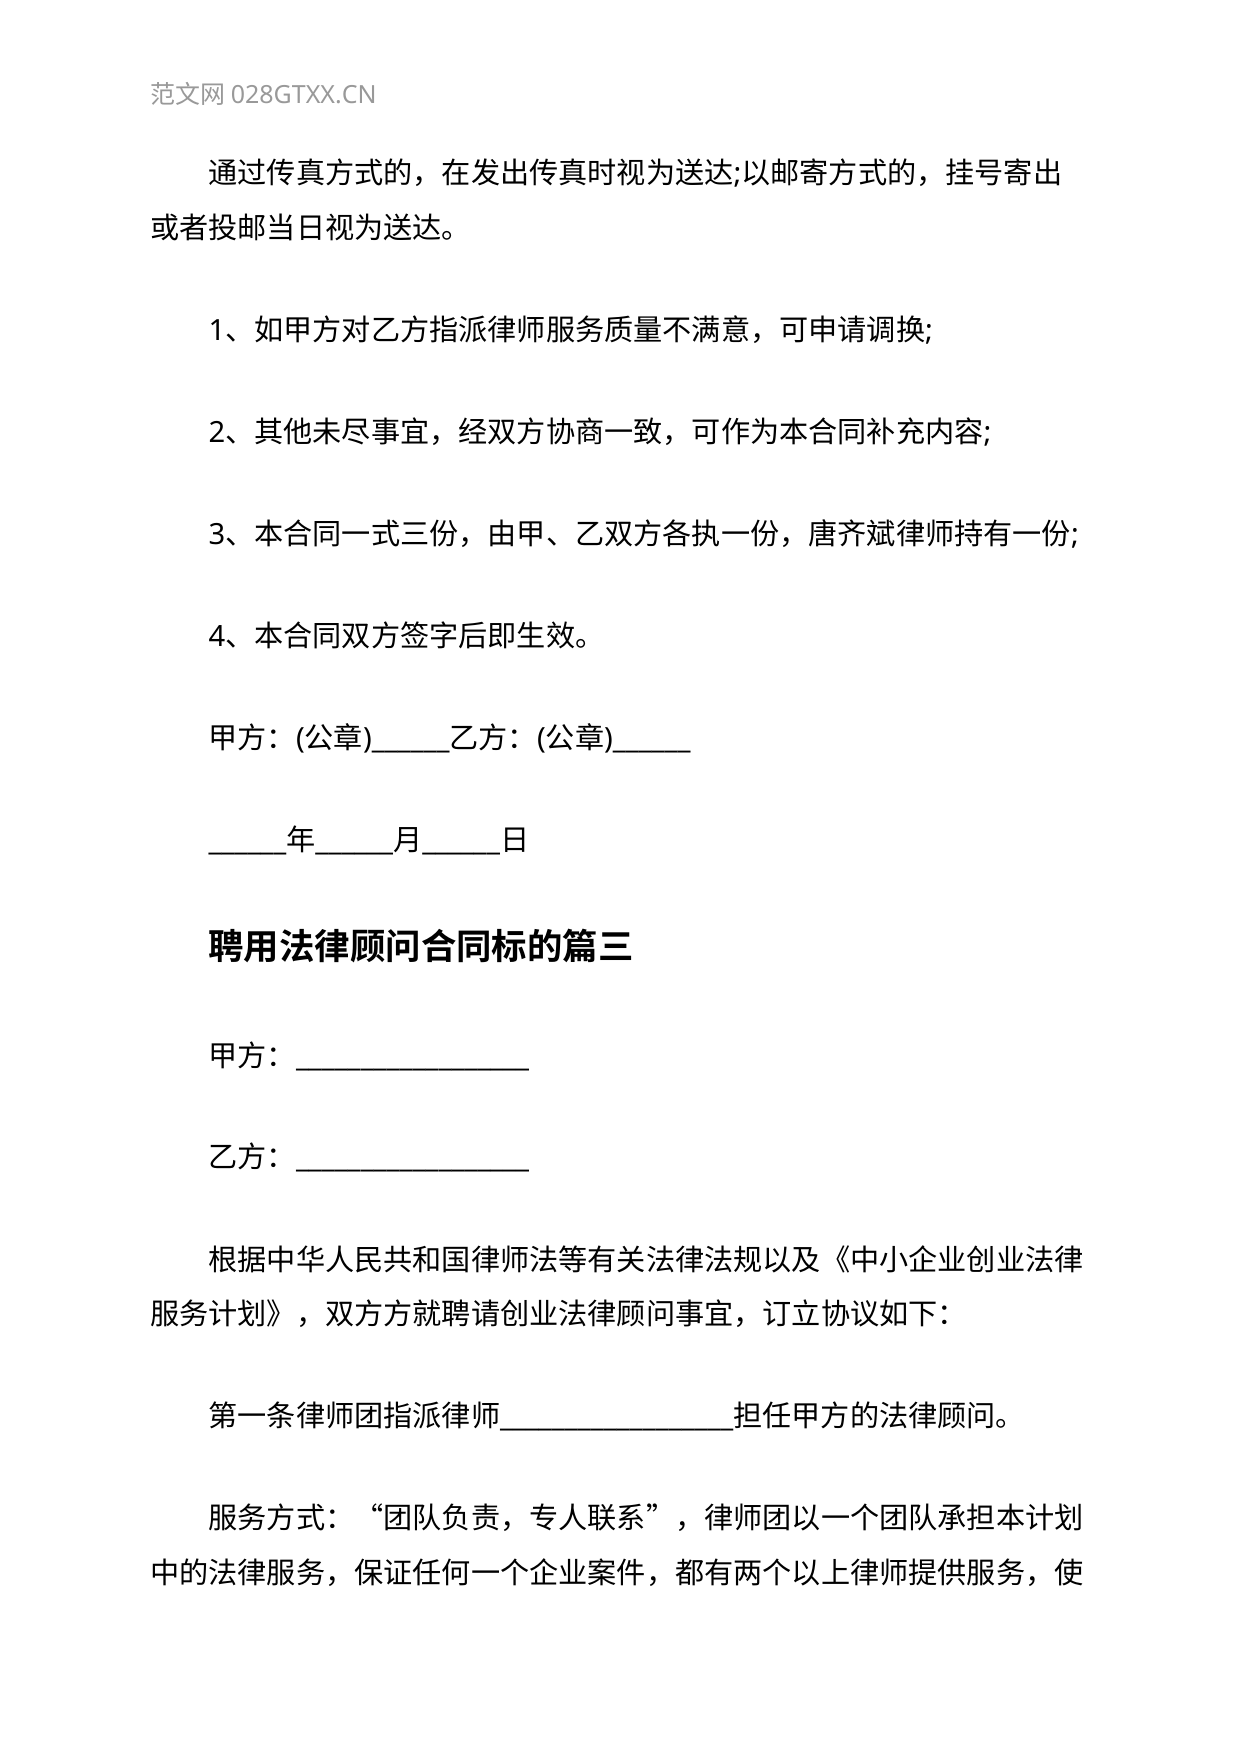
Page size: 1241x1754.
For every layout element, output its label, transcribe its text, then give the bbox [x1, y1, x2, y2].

text 聘用法律顾问合同标的篇三 [150, 919, 1090, 970]
text 2、其他未尽事宜，经双方协商一致，可作为本合同补充内容; [150, 409, 1090, 451]
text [150, 1495, 1090, 1592]
text 3、本合同一式三份，由甲、乙双方各执一份，唐齐斌律师持有一份; [150, 511, 1090, 553]
text 通过传真方式的，在发出传真时视为送达;以邮寄方式的，挂号寄出或者投邮当日视为送达。 [150, 150, 1090, 247]
text 甲方：(公章)______乙方：(公章)______ [150, 715, 1090, 757]
text 乙方：__________________ [150, 1134, 1090, 1176]
text 第一条律师团指派律师__________________担任甲方的法律顾问。 [150, 1393, 1090, 1435]
text 1、如甲方对乙方指派律师服务质量不满意，可申请调换; [150, 307, 1090, 349]
text 根据中华人民共和国律师法等有关法律法规以及《中小企业创业法律服务计划》，双方方就聘请创业法律顾问事宜，订立协议如下： [150, 1236, 1090, 1333]
text 甲方：__________________ [150, 1032, 1090, 1074]
text ______年______月______日 [150, 817, 1090, 859]
text 4、本合同双方签字后即生效。 [150, 613, 1090, 655]
